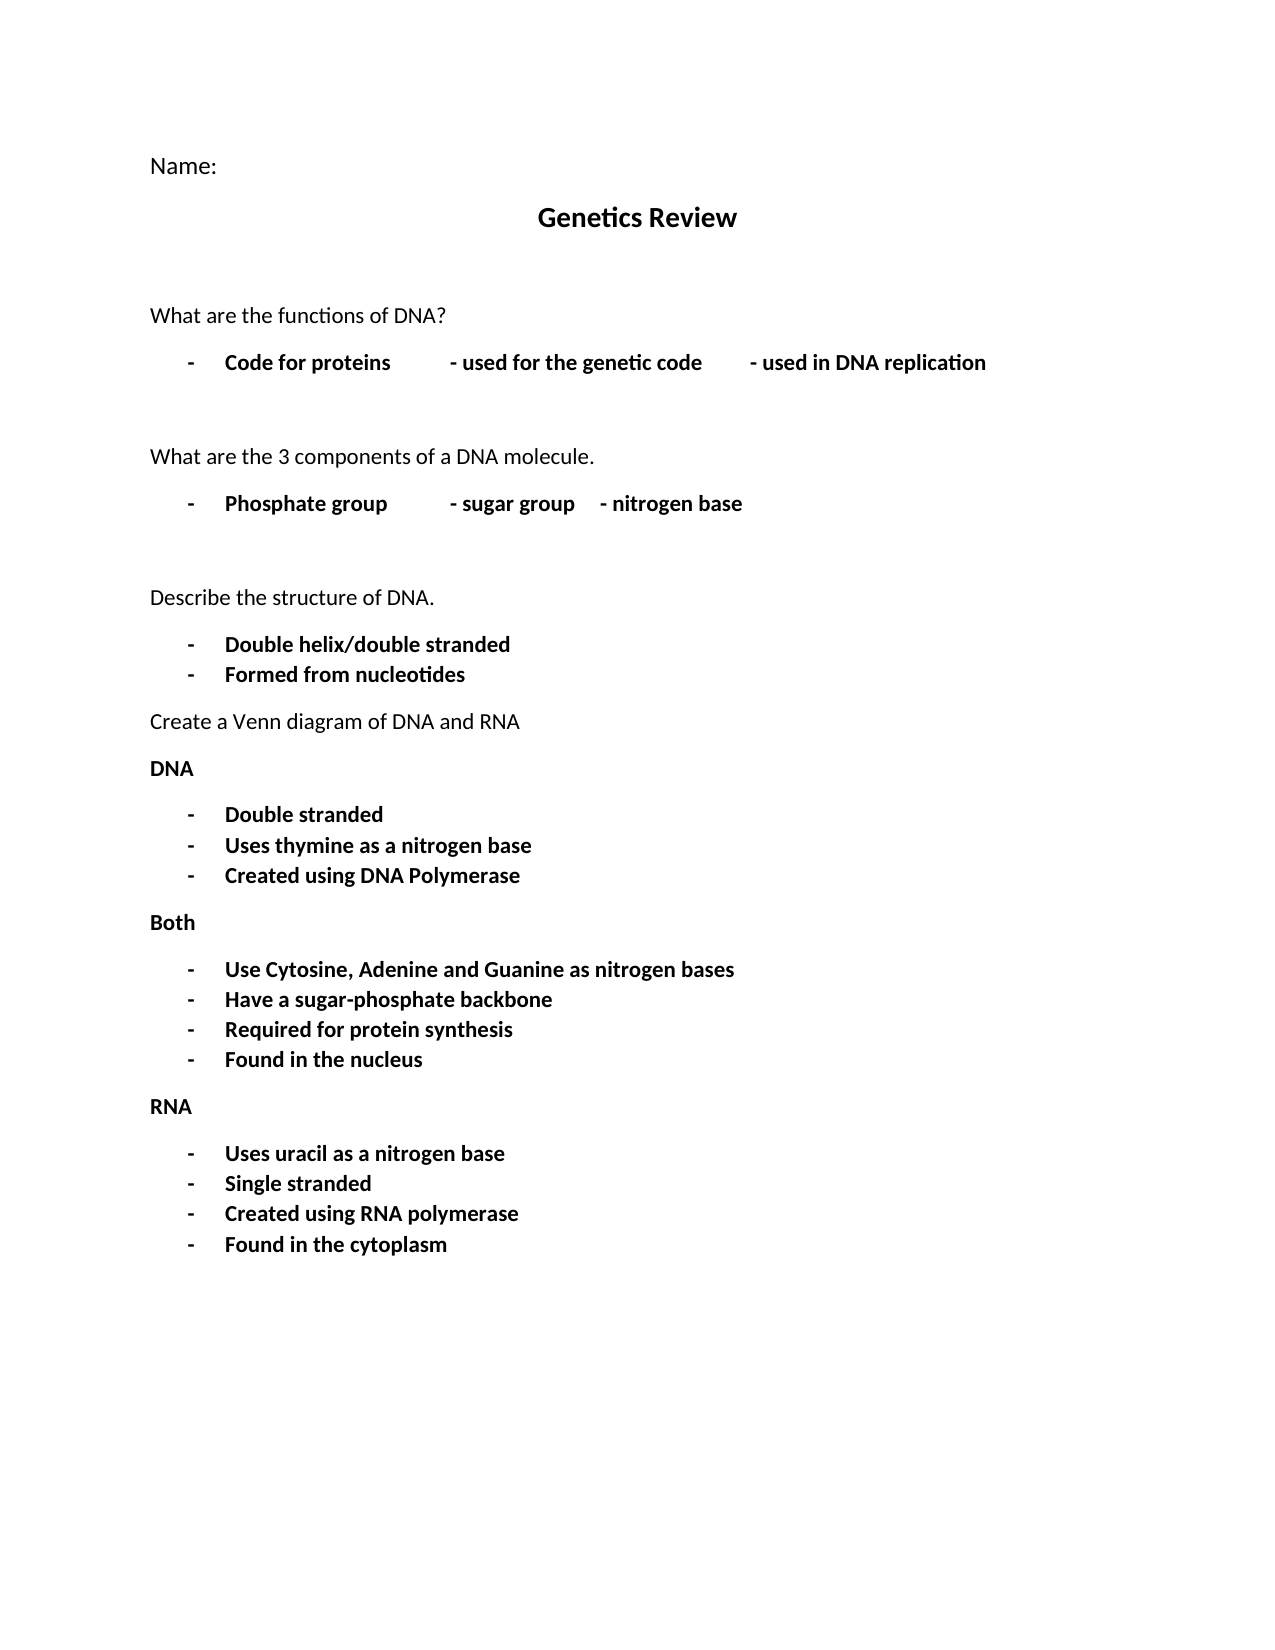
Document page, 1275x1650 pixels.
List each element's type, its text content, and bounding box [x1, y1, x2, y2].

list Found in the cytoplasm [187, 1230, 1125, 1258]
list Double stranded [187, 801, 1125, 828]
text Create a Venn diagram of DNA and RNA [150, 707, 1125, 735]
text RNA [150, 1092, 1125, 1120]
list Uses uracil as a nitrogen base [187, 1139, 1125, 1167]
list Use Cytosine, Adenine and Guanine as nitrogen bases [187, 955, 1125, 983]
list Created using DNA Polymerase [187, 861, 1125, 889]
text Name: [150, 150, 1125, 181]
text What are the functions of DNA? [150, 302, 1125, 329]
text What are the 3 components of a DNA molecule. [150, 442, 1125, 470]
list Created using RNA polymerase [187, 1199, 1125, 1227]
list Double helix/double stranded [187, 630, 1125, 658]
list Phosphate group - sugar group - nitrogen base [187, 489, 1125, 517]
text Describe the structure of DNA. [150, 583, 1125, 611]
list Found in the nucleus [187, 1045, 1125, 1073]
list Code for proteins - used for the genetic code - used in DNA replication [187, 348, 1125, 376]
list Single stranded [187, 1169, 1125, 1197]
list Uses thymine as a nitrogen base [187, 831, 1125, 859]
list Formed from nucleotides [187, 660, 1125, 688]
text Both [150, 908, 1125, 936]
text Genetics Review [150, 199, 1125, 235]
list Required for protein synthesis [187, 1015, 1125, 1043]
list Have a sugar-phosphate backbone [187, 985, 1125, 1013]
text DNA [150, 754, 1125, 782]
